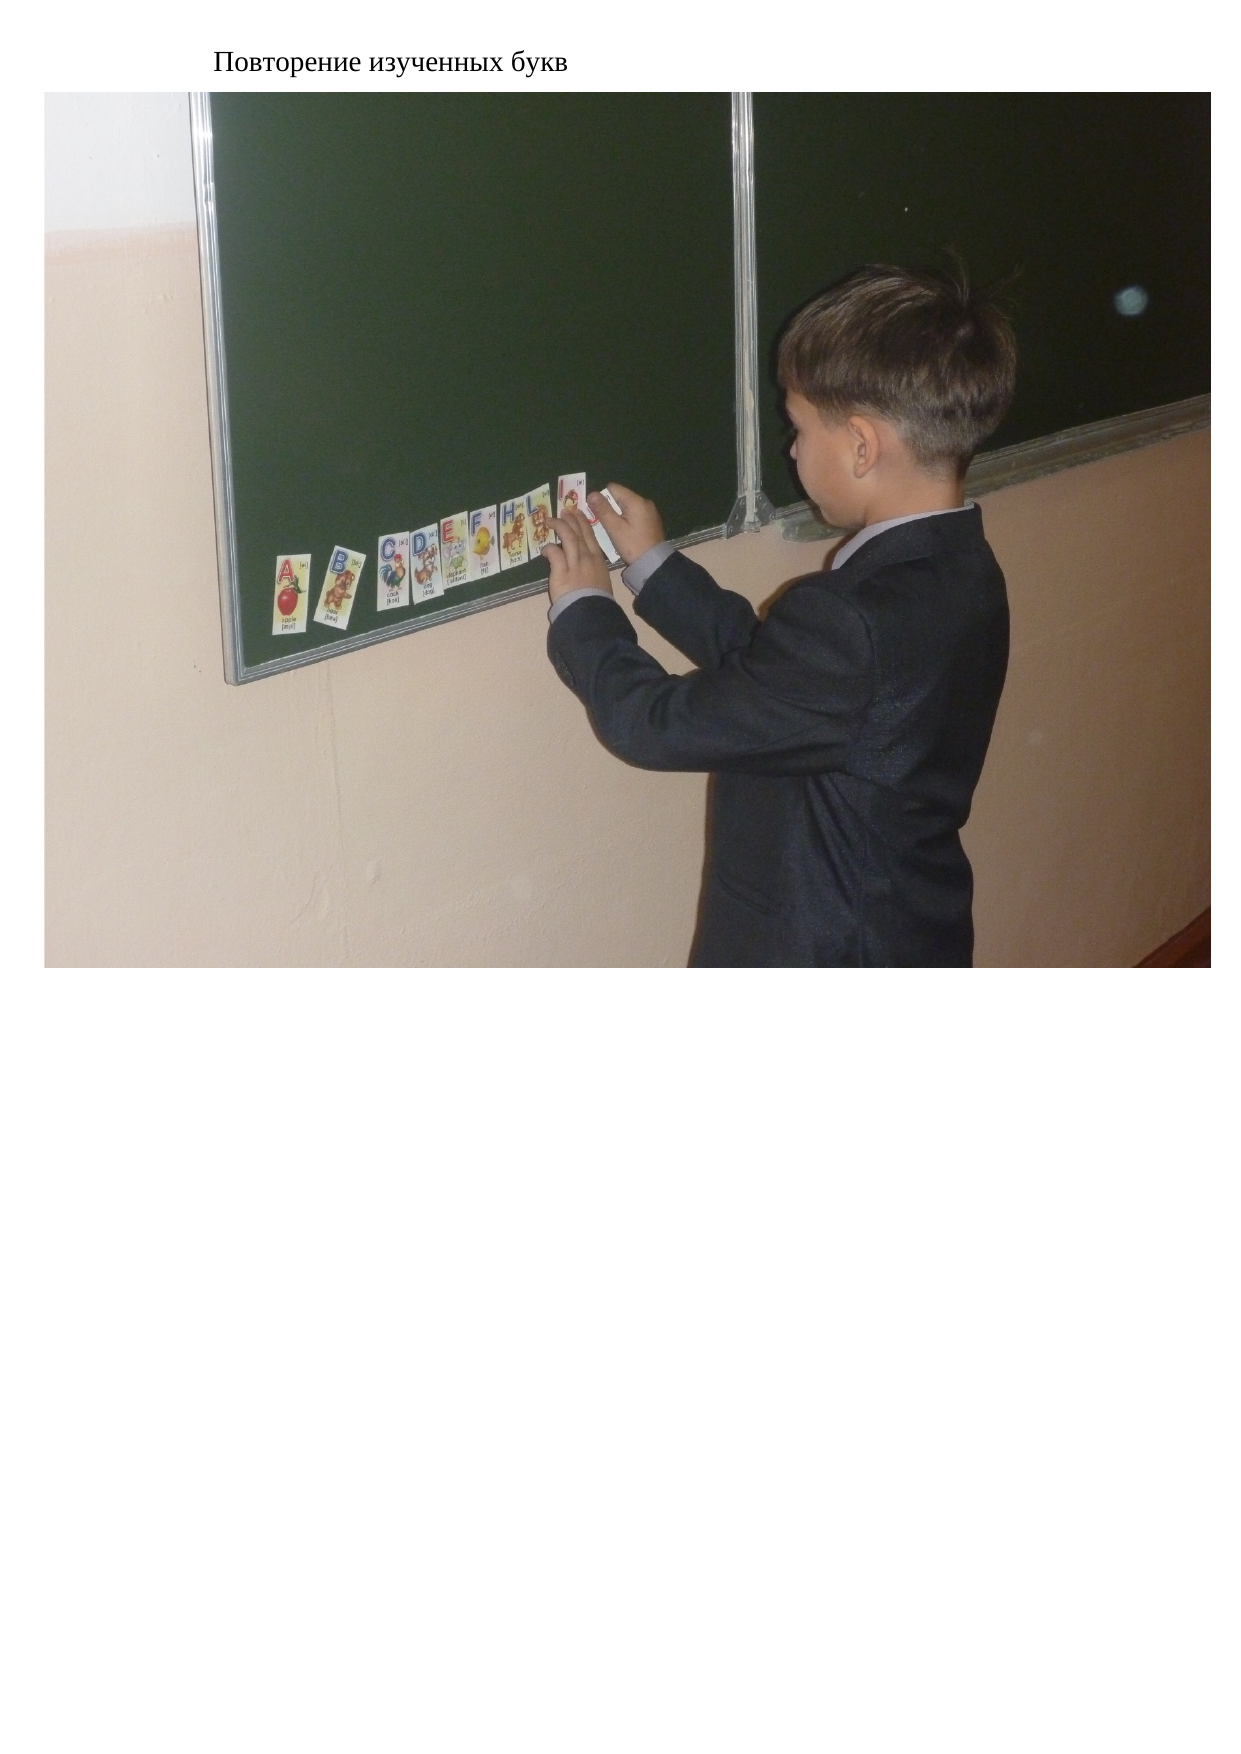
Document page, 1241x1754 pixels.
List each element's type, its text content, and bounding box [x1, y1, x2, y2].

picture [44, 92, 1211, 968]
text Повторение изученных букв [44, 44, 1211, 92]
